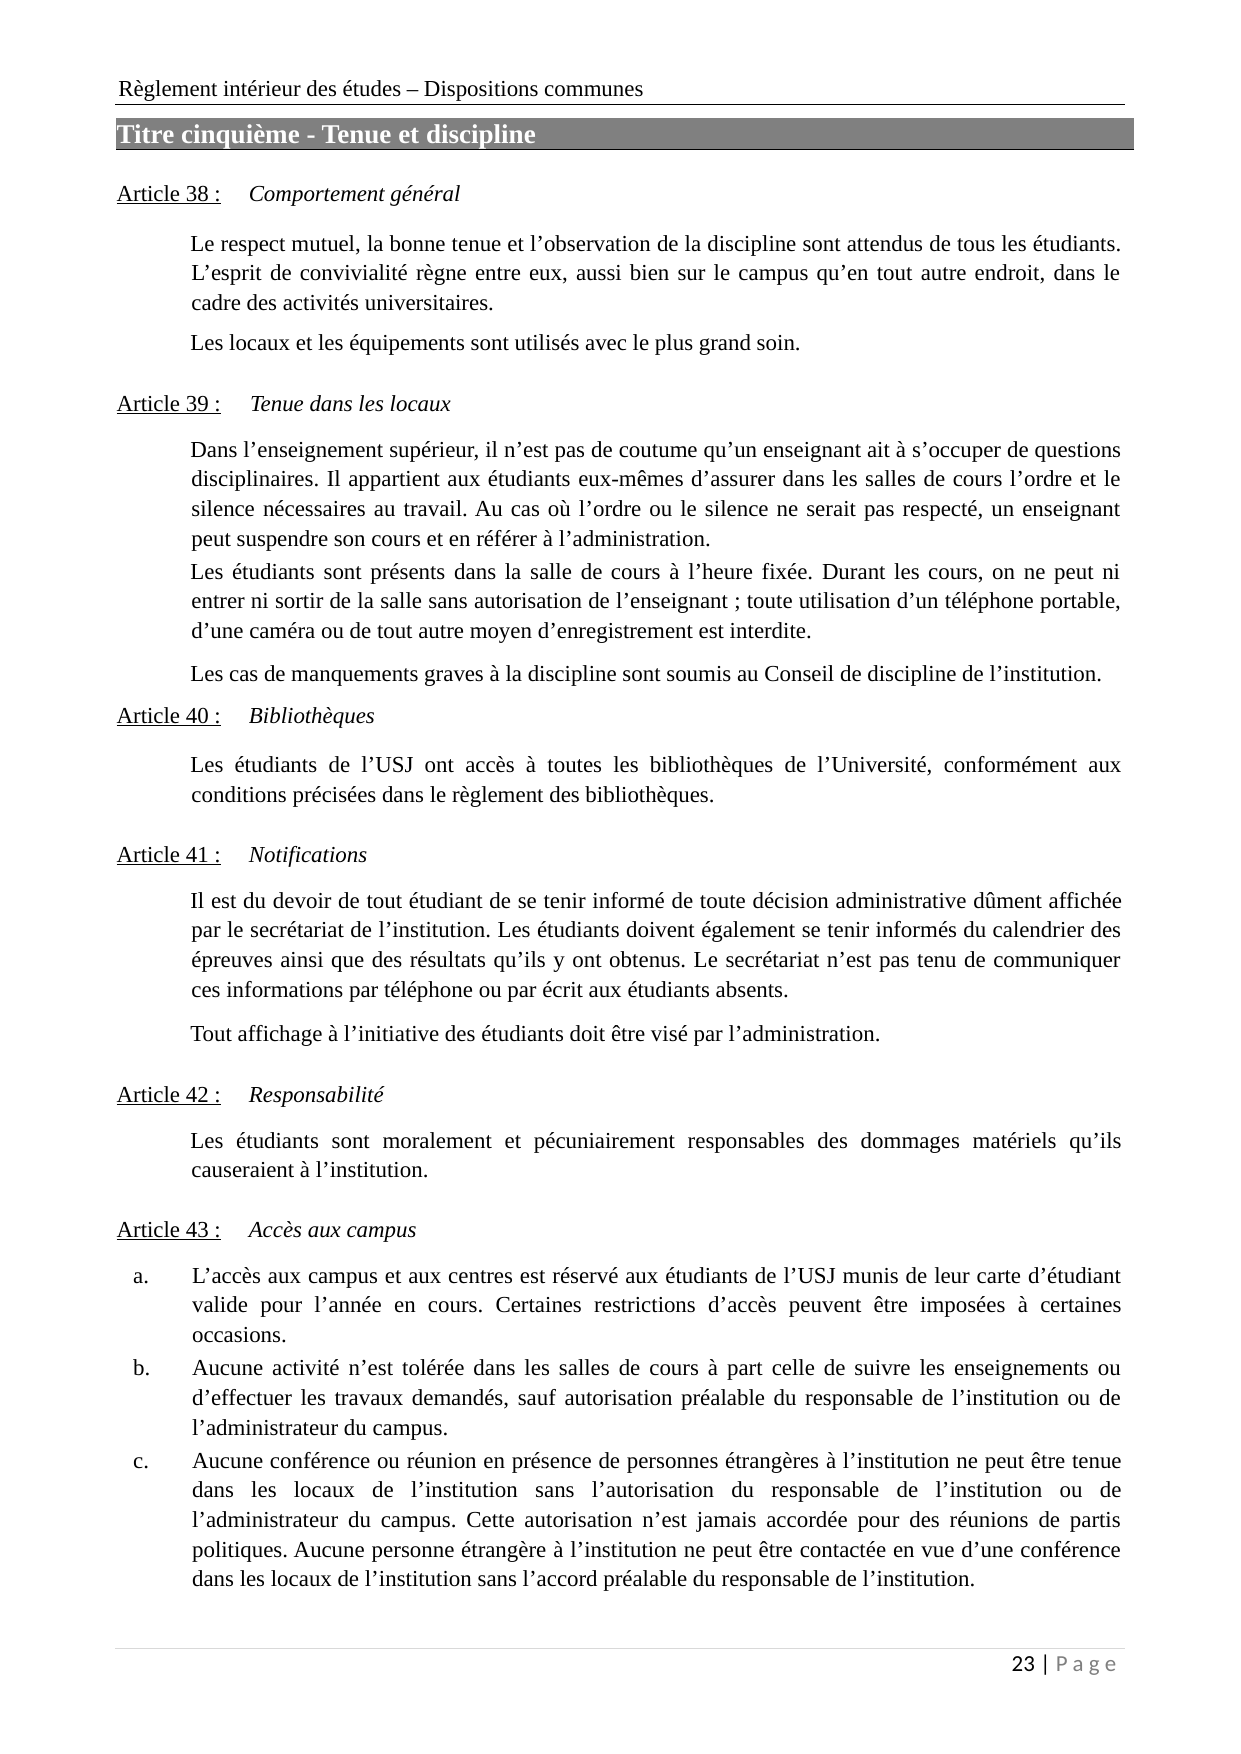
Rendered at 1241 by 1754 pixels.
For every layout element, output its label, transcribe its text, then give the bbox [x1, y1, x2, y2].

text Les cas de manquements graves à la discipline sont soumis au Conseil de discipline de l’institution. [190, 659, 1123, 686]
text Les étudiants sont présents dans la salle de cours à l’heure fixée. Durant les cours, on ne peut ni entrer ni sortir de la salle sans autorisation de l’enseignant ; toute utilisation d’un téléphone portable, d’une caméra ou de tout autre moyen d’enregistrement est interdite. [190, 558, 1123, 643]
text Les étudiants sont moralement et pécuniairement responsables des dommages matériels qu’ils causeraient à l’institution. [190, 1127, 1123, 1183]
subtitle Article 43 : Accès aux campus [116, 1216, 1134, 1243]
list Aucune activité n’est tolérée dans les salles de cours à part celle de suivre les enseignements ou d’effectuer les travaux demandés, sauf autorisation préalable du responsable de l’institution ou de l’administrateur du campus. [133, 1354, 1123, 1440]
list L’accès aux campus et aux centres est réservé aux étudiants de l’USJ munis de leur carte d’étudiant valide pour l’année en cours. Certaines restrictions d’accès peuvent être imposées à certaines occasions. [133, 1262, 1123, 1348]
text Il est du devoir de tout étudiant de se tenir informé de toute décision administrative dûment affichée par le secrétariat de l’institution. Les étudiants doivent également se tenir informés du calendrier des épreuves ainsi que des résultats qu’ils y ont obtenus. Le secrétariat n’est pas tenu de communiquer ces informations par téléphone ou par écrit aux étudiants absents. [190, 887, 1123, 1002]
subtitle Article 39 : Tenue dans les locaux [116, 390, 1134, 416]
subtitle Article 41 : Notifications [116, 841, 1134, 868]
list Aucune conférence ou réunion en présence de personnes étrangères à l’institution ne peut être tenue dans les locaux de l’institution sans l’autorisation du responsable de l’institution ou de l’administrateur du campus. Cette autorisation n’est jamais accordée pour des réunions de partis politiques. Aucune personne étrangère à l’institution ne peut être contactée en vue d’une conférence dans les locaux de l’institution sans l’accord préalable du responsable de l’institution. [133, 1447, 1123, 1592]
text Le respect mutuel, la bonne tenue et l’observation de la discipline sont attendus de tous les étudiants. L’esprit de convivialité règne entre eux, aussi bien sur le campus qu’en tout autre endroit, dans le cadre des activités universitaires. [190, 230, 1123, 315]
subtitle Article 40 : Bibliothèques [116, 702, 1134, 728]
text Dans l’enseignement supérieur, il n’est pas de coutume qu’un enseignant ait à s’occuper de questions disciplinaires. Il appartient aux étudiants eux-mêmes d’assurer dans les salles de cours l’ordre et le silence nécessaires au travail. Au cas où l’ordre ou le silence ne serait pas respecté, un enseignant peut suspendre son cours et en référer à l’administration. [190, 436, 1123, 551]
subtitle Article 38 : Comportement général [116, 180, 1134, 206]
text Tout affichage à l’initiative des étudiants doit être visé par l’administration. [190, 1021, 1123, 1047]
text Les locaux et les équipements sont utilisés avec le plus grand soin. [190, 329, 1123, 356]
subtitle Article 42 : Responsabilité [116, 1081, 1134, 1107]
text Les étudiants de l’USJ ont accès à toutes les bibliothèques de l’Université, conformément aux conditions précisées dans le règlement des bibliothèques. [190, 751, 1123, 807]
subtitle Titre cinquième - Tenue et discipline [116, 118, 1134, 149]
